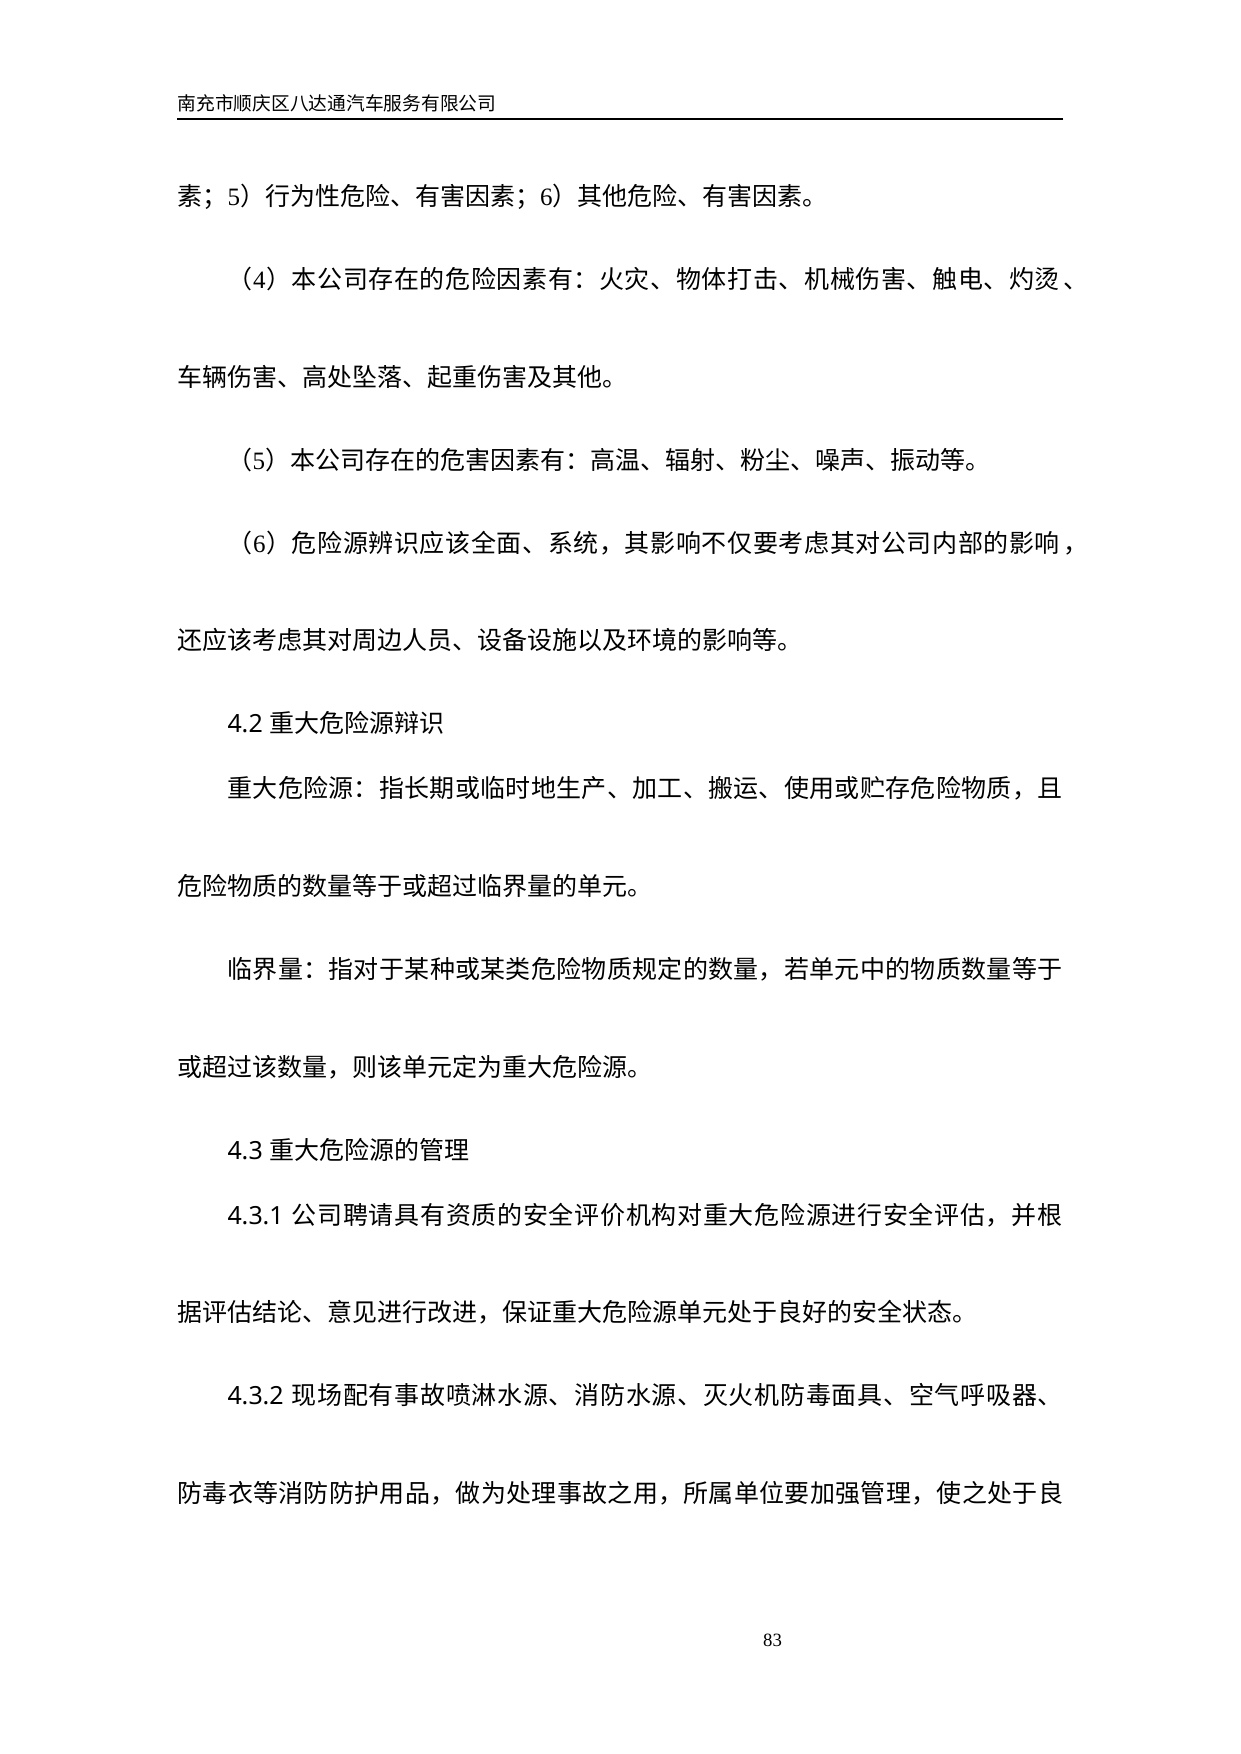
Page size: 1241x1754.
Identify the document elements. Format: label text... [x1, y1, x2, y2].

text 4.2 重大危险源辩识 [177, 689, 1063, 754]
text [177, 162, 1063, 227]
text （5）本公司存在的危害因素有：高温、辐射、粉尘、噪声、振动等。 [177, 426, 1063, 491]
text 4.3.1 公司聘请具有资质的安全评价机构对重大危险源进行安全评估，并根据评估结论、意见进行改进，保证重大危险源单元处于良好的安全状态。 [177, 1181, 1063, 1343]
text 4.3 重大危险源的管理 [177, 1116, 1063, 1181]
text 重大危险源：指长期或临时地生产、加工、搬运、使用或贮存危险物质，且危险物质的数量等于或超过临界量的单元。 [177, 754, 1063, 917]
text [177, 1361, 1063, 1524]
text （6）危险源辨识应该全面、系统，其影响不仅要考虑其对公司内部的影响，还应该考虑其对周边人员、设备设施以及环境的影响等。 [177, 509, 1063, 671]
text 临界量：指对于某种或某类危险物质规定的数量，若单元中的物质数量等于或超过该数量，则该单元定为重大危险源。 [177, 935, 1063, 1098]
text （4）本公司存在的危险因素有：火灾、物体打击、机械伤害、触电、灼烫、车辆伤害、高处坠落、起重伤害及其他。 [177, 245, 1063, 408]
